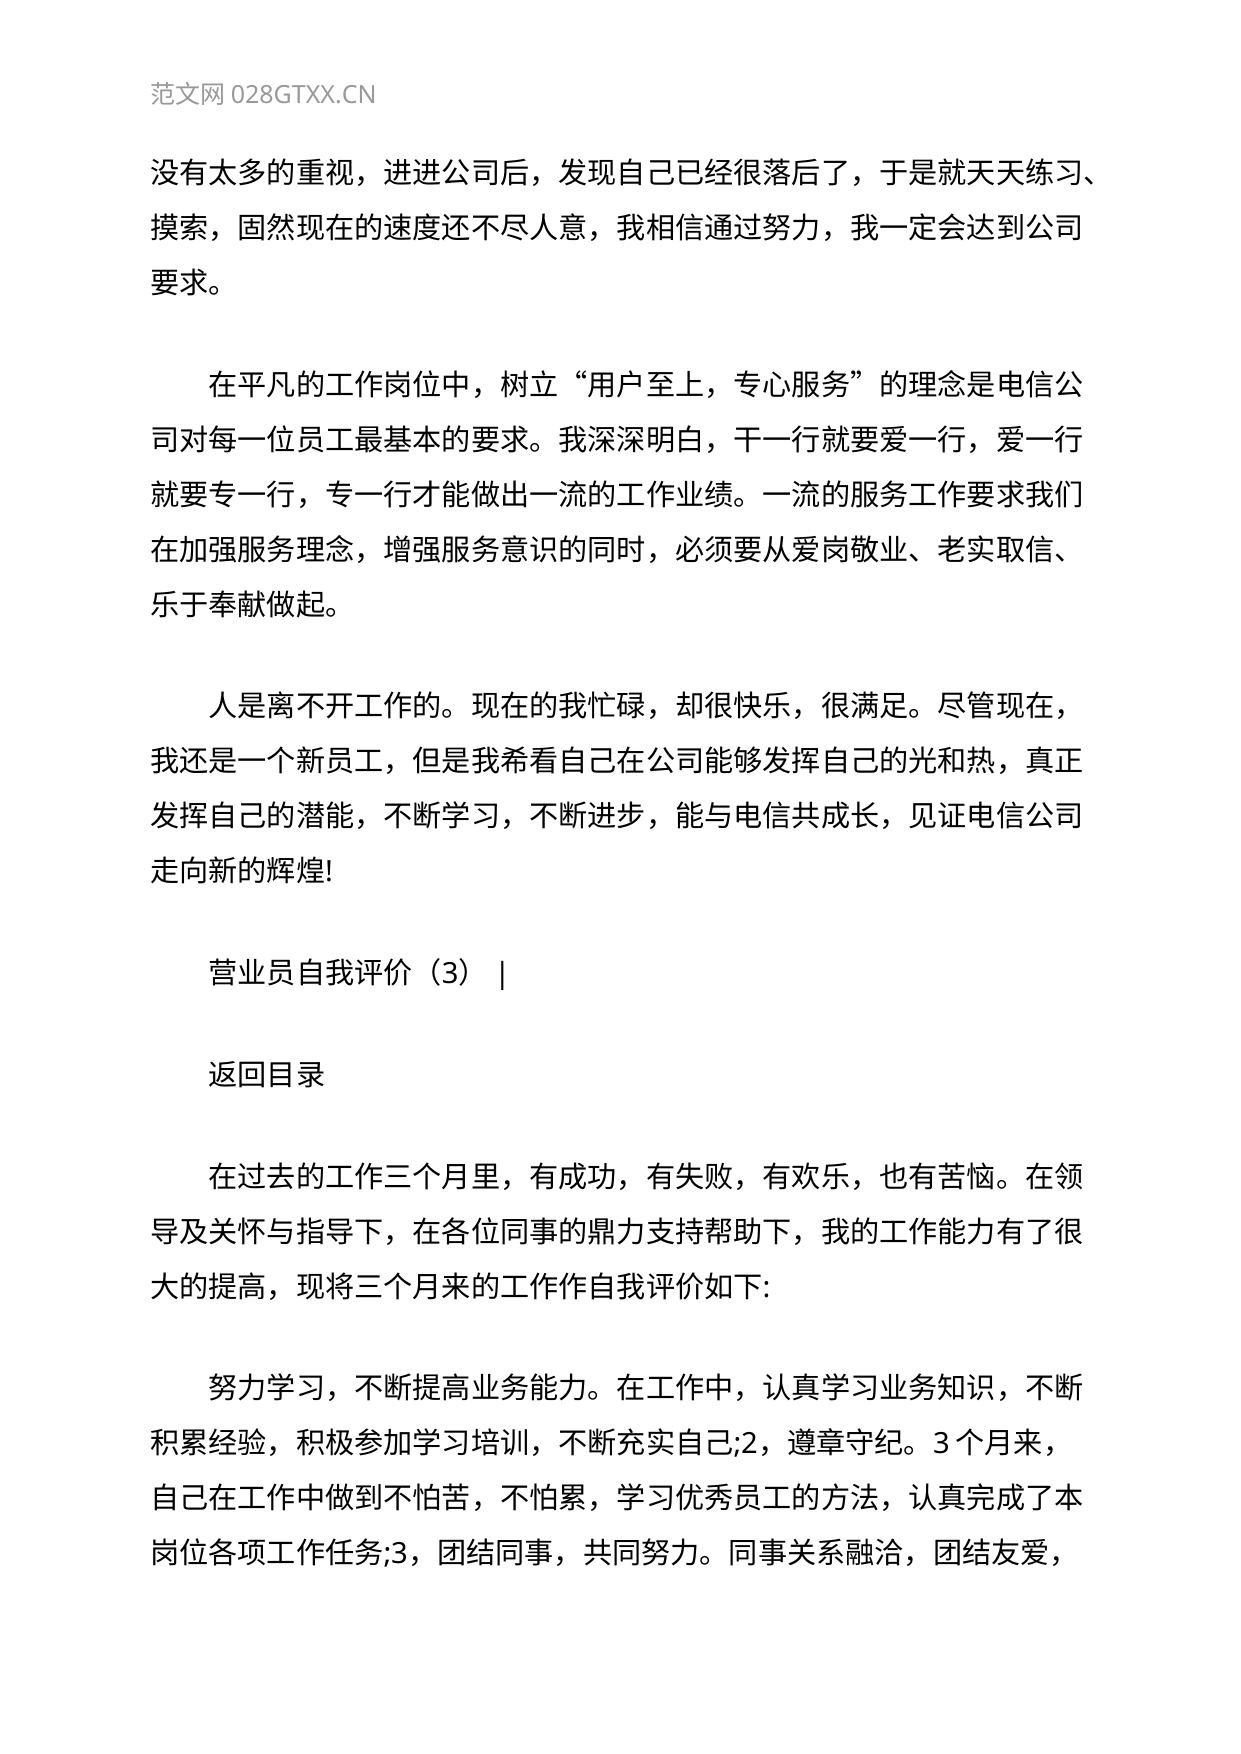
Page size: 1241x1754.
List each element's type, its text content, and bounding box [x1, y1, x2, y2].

text 营业员自我评价（3） | [150, 949, 1090, 992]
text 在过去的工作三个月里，有成功，有失败，有欢乐，也有苦恼。在领导及关怀与指导下，在各位同事的鼎力支持帮助下，我的工作能力有了很大的提高，现将三个月来的工作作自我评价如下: [150, 1153, 1090, 1306]
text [150, 1365, 1090, 1572]
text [150, 150, 1090, 302]
text 返回目录 [150, 1052, 1090, 1094]
text 在平凡的工作岗位中，树立“用户至上，专心服务”的理念是电信公司对每一位员工最基本的要求。我深深明白，干一行就要爱一行，爱一行就要专一行，专一行才能做出一流的工作业绩。一流的服务工作要求我们在加强服务理念，增强服务意识的同时，必须要从爱岗敬业、老实取信、乐于奉献做起。 [150, 362, 1090, 623]
text 人是离不开工作的。现在的我忙碌，却很快乐，很满足。尽管现在，我还是一个新员工，但是我希看自己在公司能够发挥自己的光和热，真正发挥自己的潜能，不断学习，不断进步，能与电信共成长，见证电信公司走向新的辉煌! [150, 683, 1090, 890]
